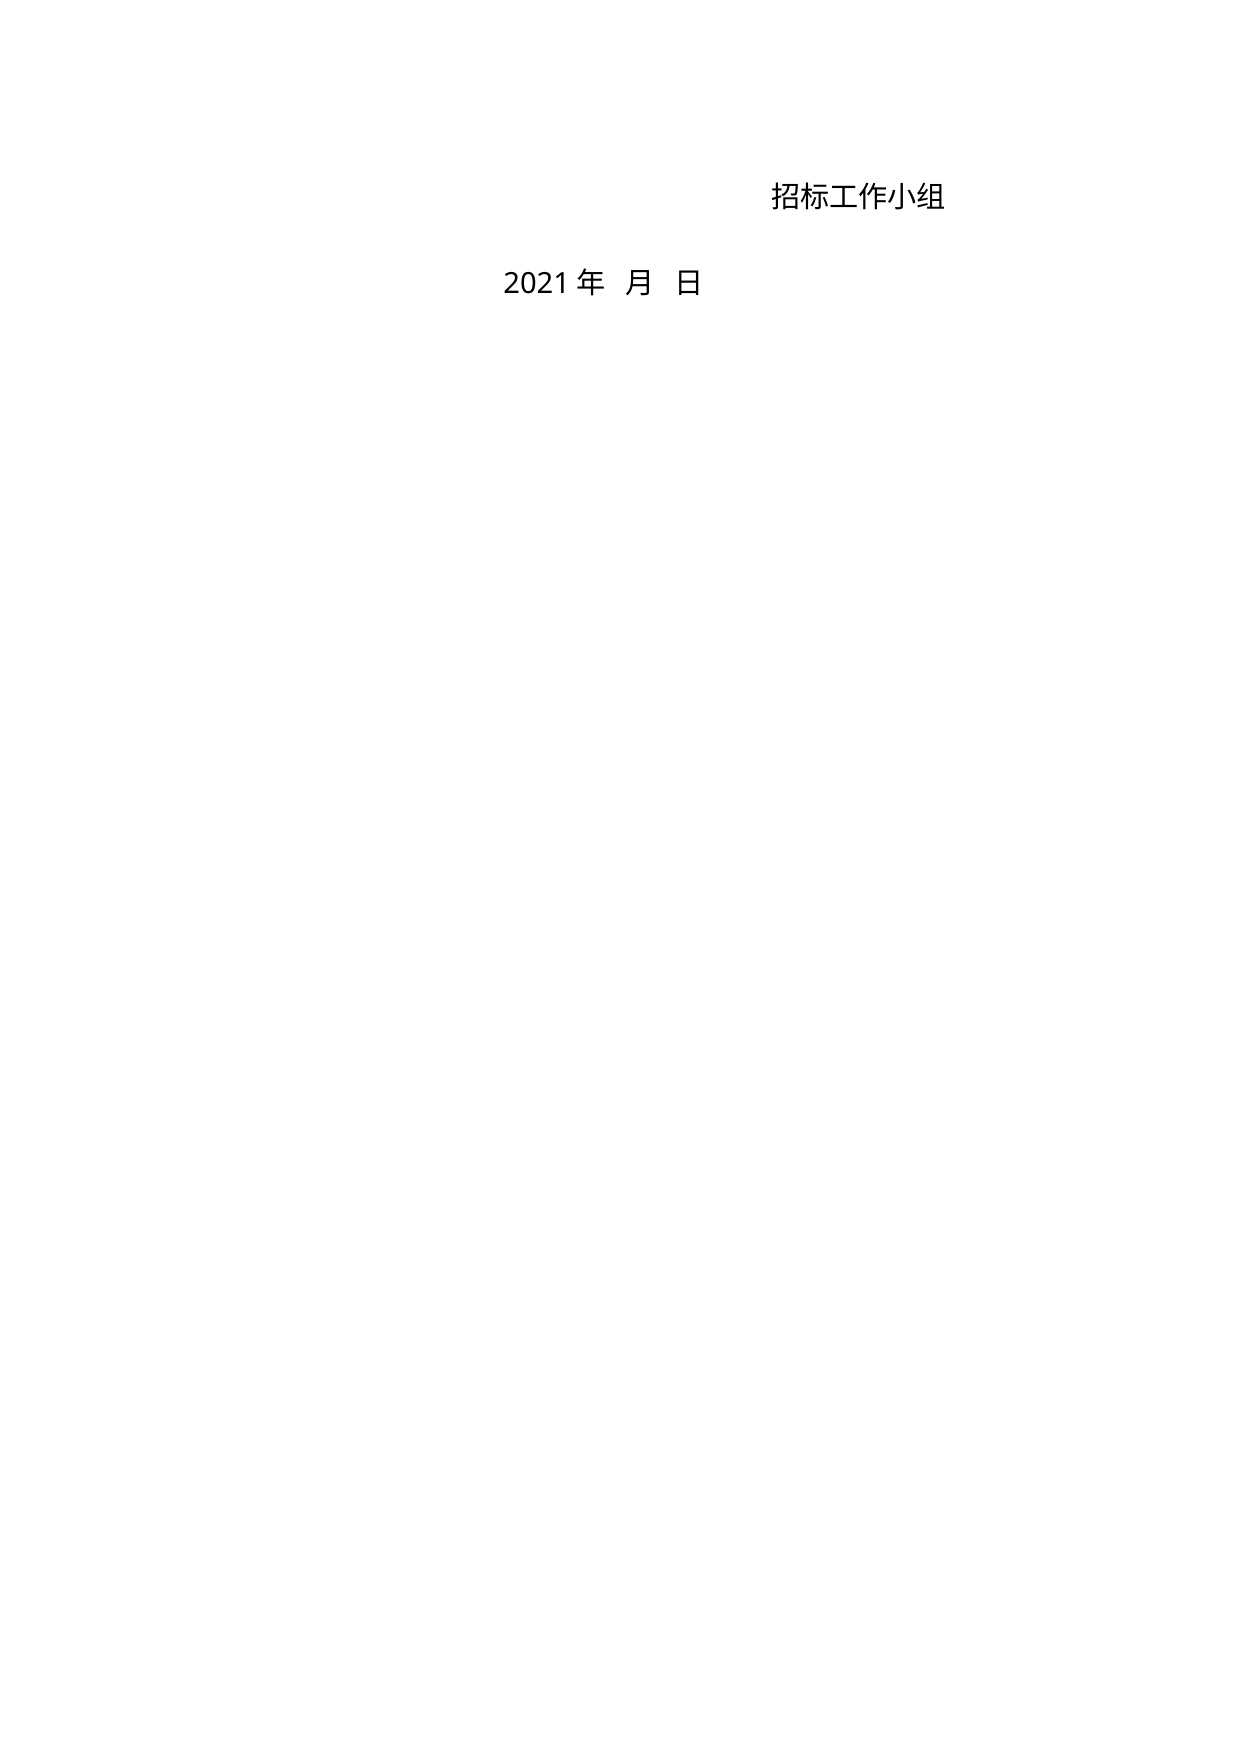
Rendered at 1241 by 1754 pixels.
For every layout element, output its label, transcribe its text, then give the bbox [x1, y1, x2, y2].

text 招标工作小组 [187, 162, 1053, 227]
text 2021年 月 日 [187, 248, 1053, 313]
